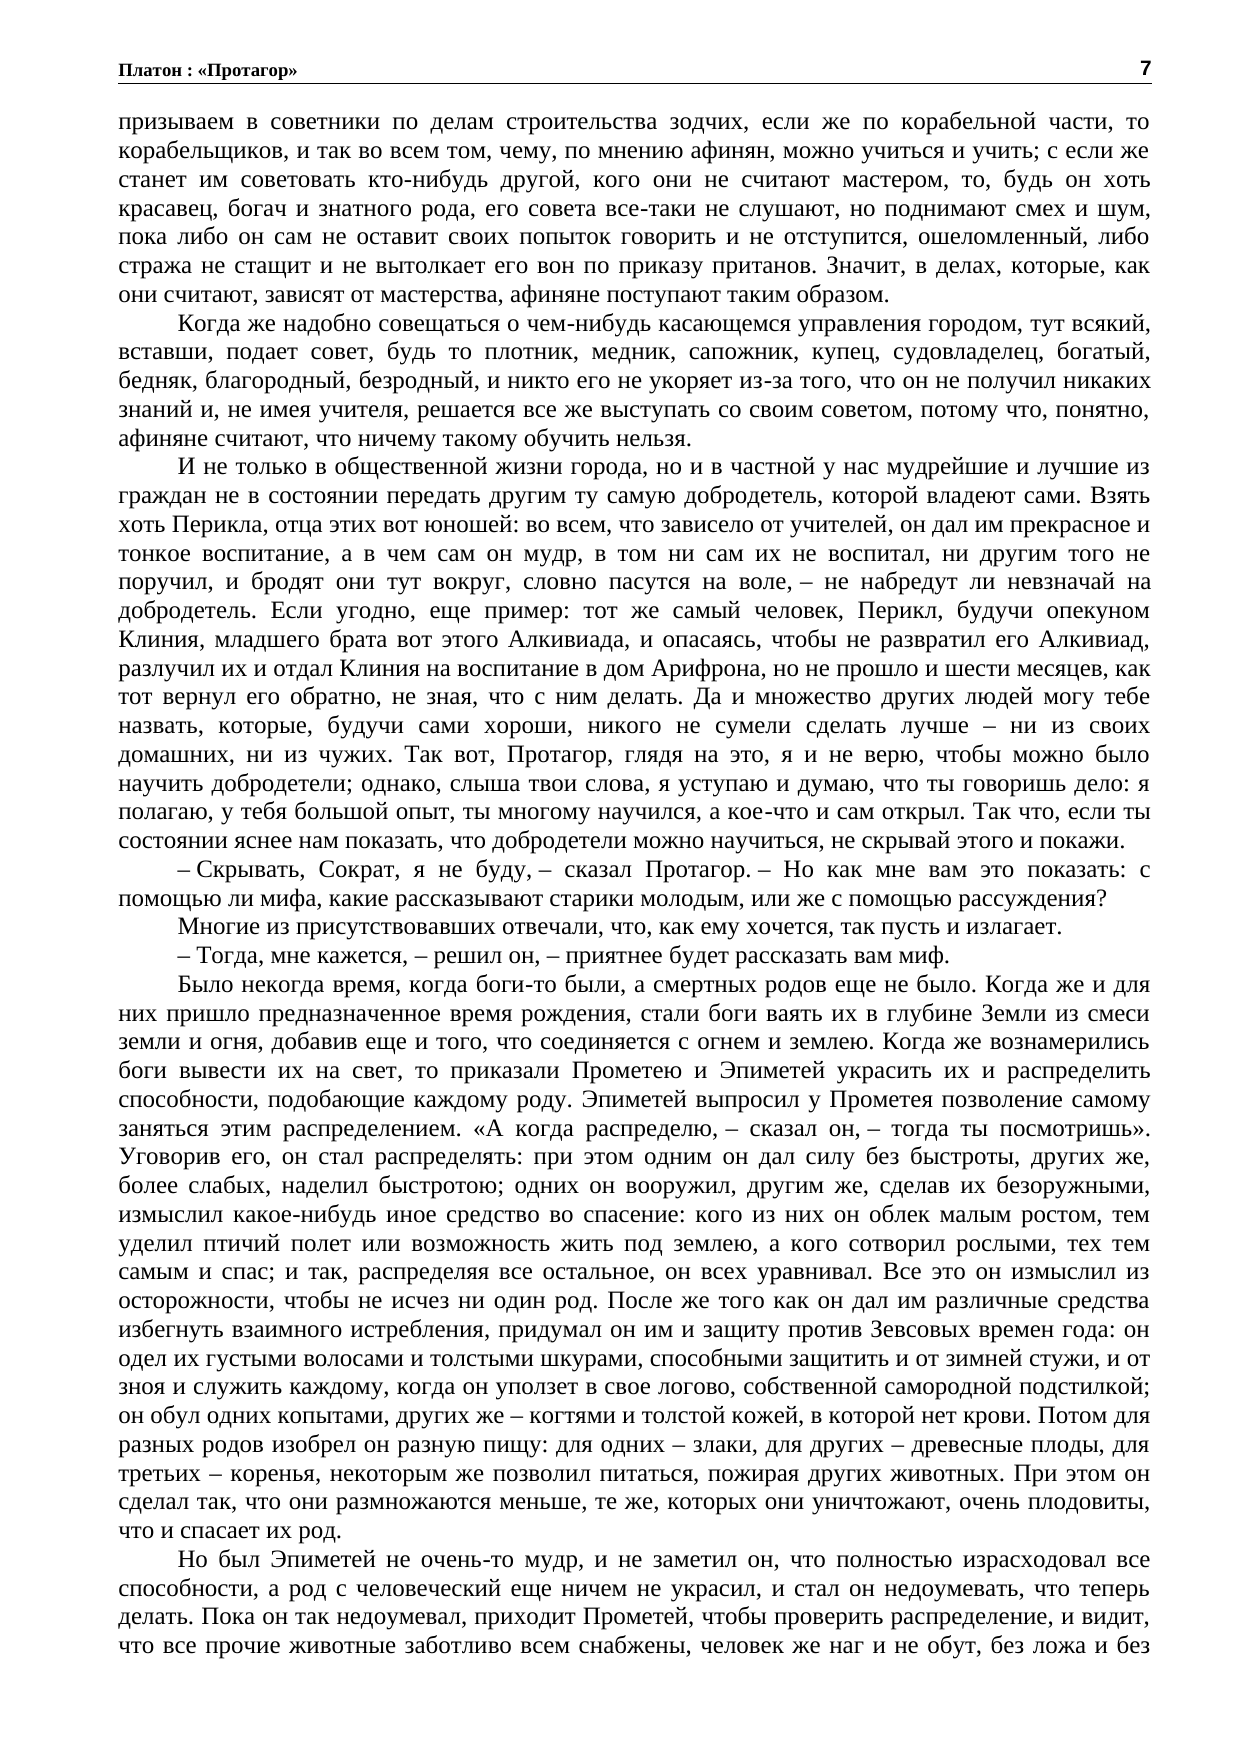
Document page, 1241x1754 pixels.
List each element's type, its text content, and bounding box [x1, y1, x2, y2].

text Многие из присутствовавших отвечали, что, как ему хочется, так пусть и излагает. [118, 911, 1152, 940]
text – Скрывать, Сократ, я не буду, – сказал Протагор. – Но как мне вам это показать: с помощью ли мифа, какие рассказывают старики молодым, или же с помощью рассуждения? [118, 854, 1152, 911]
text Было некогда время, когда боги-то были, а смертных родов еще не было. Когда же и для них пришло предназначенное время рождения, стали боги ваять их в глубине Земли из смеси земли и огня, добавив еще и того, что соединяется с огнем и землею. Когда же вознамерились боги вывести их на свет, то приказали Прометею и Эпиметей украсить их и распределить способности, подобающие каждому роду. Эпиметей выпросил у Прометея позволение самому заняться этим распределением. «А когда распределю, – сказал он, – тогда ты посмотришь». Уговорив его, он стал распределять: при этом одним он дал силу без быстроты, других же, более слабых, наделил быстротою; одних он вооружил, другим же, сделав их безоружными, измыслил какое-нибудь иное средство во спасение: кого из них он облек малым ростом, тем уделил птичий полет или возможность жить под землею, а кого сотворил рослыми, тех тем самым и спас; и так, распределяя все остальное, он всех уравнивал. Все это он измыслил из осторожности, чтобы не исчез ни один род. После же того как он дал им различные средства избегнуть взаимного истребления, придумал он им и защиту против Зевсовых времен года: он одел их густыми волосами и толстыми шкурами, способными защитить и от зимней стужи, и от зноя и служить каждому, когда он уползет в свое логово, собственной самородной подстилкой; он обул одних копытами, других же – когтями и толстой кожей, в которой нет крови. Потом для разных родов изобрел он разную пищу: для одних – злаки, для других – древесные плоды, для третьих – коренья, некоторым же позволил питаться, пожирая других животных. При этом он сделал так, что они размножаются меньше, те же, которых они уничтожают, очень плодовиты, что и спасает их род. [118, 969, 1152, 1544]
text И не только в общественной жизни города, но и в частной у нас мудрейшие и лучшие из граждан не в состоянии передать другим ту самую добродетель, которой владеют сами. Взять хоть Перикла, отца этих вот юношей: во всем, что зависело от учителей, он дал им прекрасное и тонкое воспитание, а в чем сам он мудр, в том ни сам их не воспитал, ни другим того не поручил, и бродят они тут вокруг, словно пасутся на воле, – не набредут ли невзначай на добродетель. Если угодно, еще пример: тот же самый человек, Перикл, будучи опекуном Клиния, младшего брата вот этого Алкивиада, и опасаясь, чтобы не развратил его Алкивиад, разлучил их и отдал Клиния на воспитание в дом Арифрона, но не прошло и шести месяцев, как тот вернул его обратно, не зная, что с ним делать. Да и множество других людей могу тебе назвать, которые, будучи сами хороши, никого не сумели сделать лучше – ни из своих домашних, ни из чужих. Так вот, Протагор, глядя на это, я и не верю, чтобы можно было научить добродетели; однако, слыша твои слова, я уступаю и думаю, что ты говоришь дело: я полагаю, у тебя большой опыт, ты многому научился, а кое-что и сам открыл. Так что, если ты состоянии яснее нам показать, что добродетели можно научиться, не скрывай этого и покажи. [118, 451, 1152, 854]
text Когда же надобно совещаться о чем-нибудь касающемся управления городом, тут всякий, вставши, подает совет, будь то плотник, медник, сапожник, купец, судовладелец, богатый, бедняк, благородный, безродный, и никто его не укоряет из-за того, что он не получил никаких знаний и, не имея учителя, решается все же выступать со своим советом, потому что, понятно, афиняне считают, что ничему такому обучить нельзя. [118, 308, 1152, 451]
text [118, 1544, 1152, 1659]
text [118, 106, 1152, 308]
text – Тогда, мне кажется, – решил он, – приятнее будет рассказать вам миф. [118, 940, 1152, 969]
